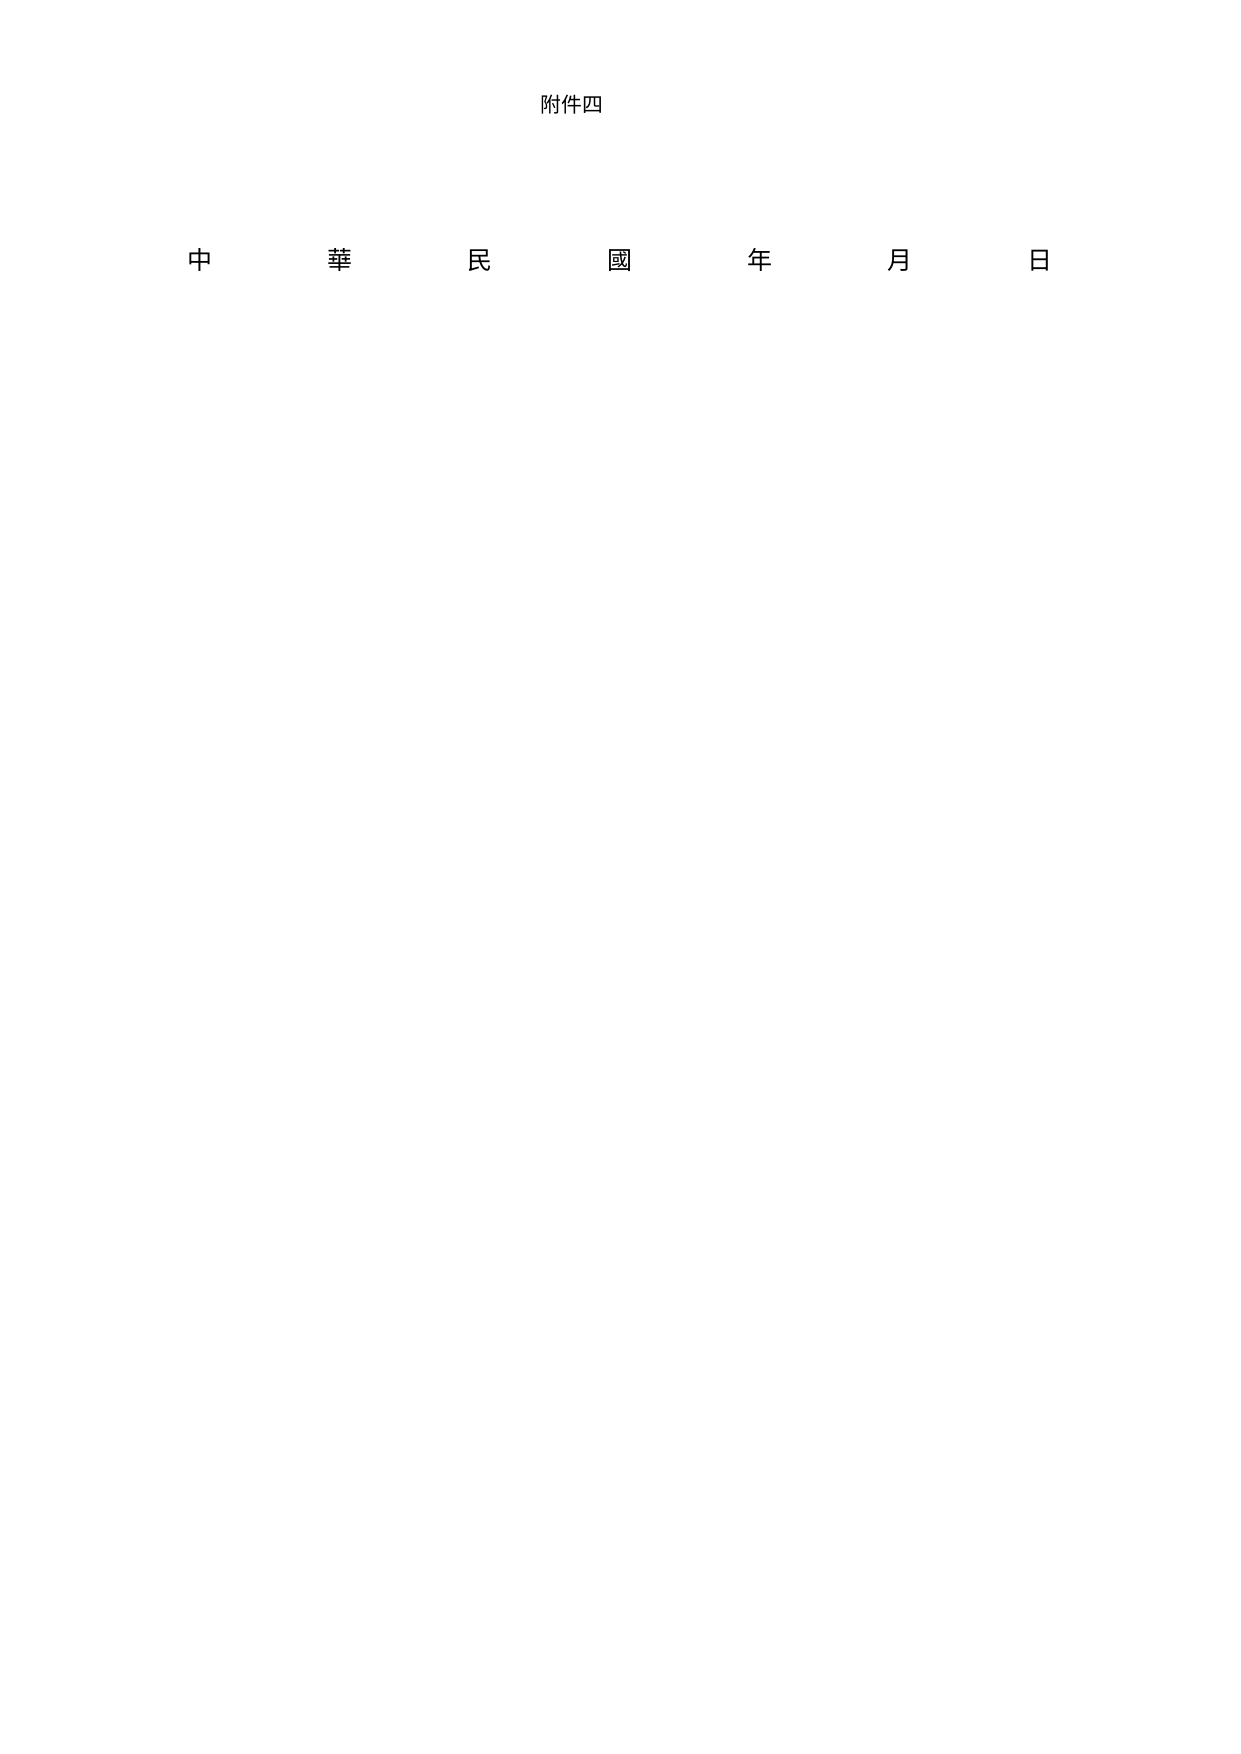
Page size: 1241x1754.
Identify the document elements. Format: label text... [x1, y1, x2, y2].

text 中 華 民 國 年 月 日 [187, 239, 1053, 277]
